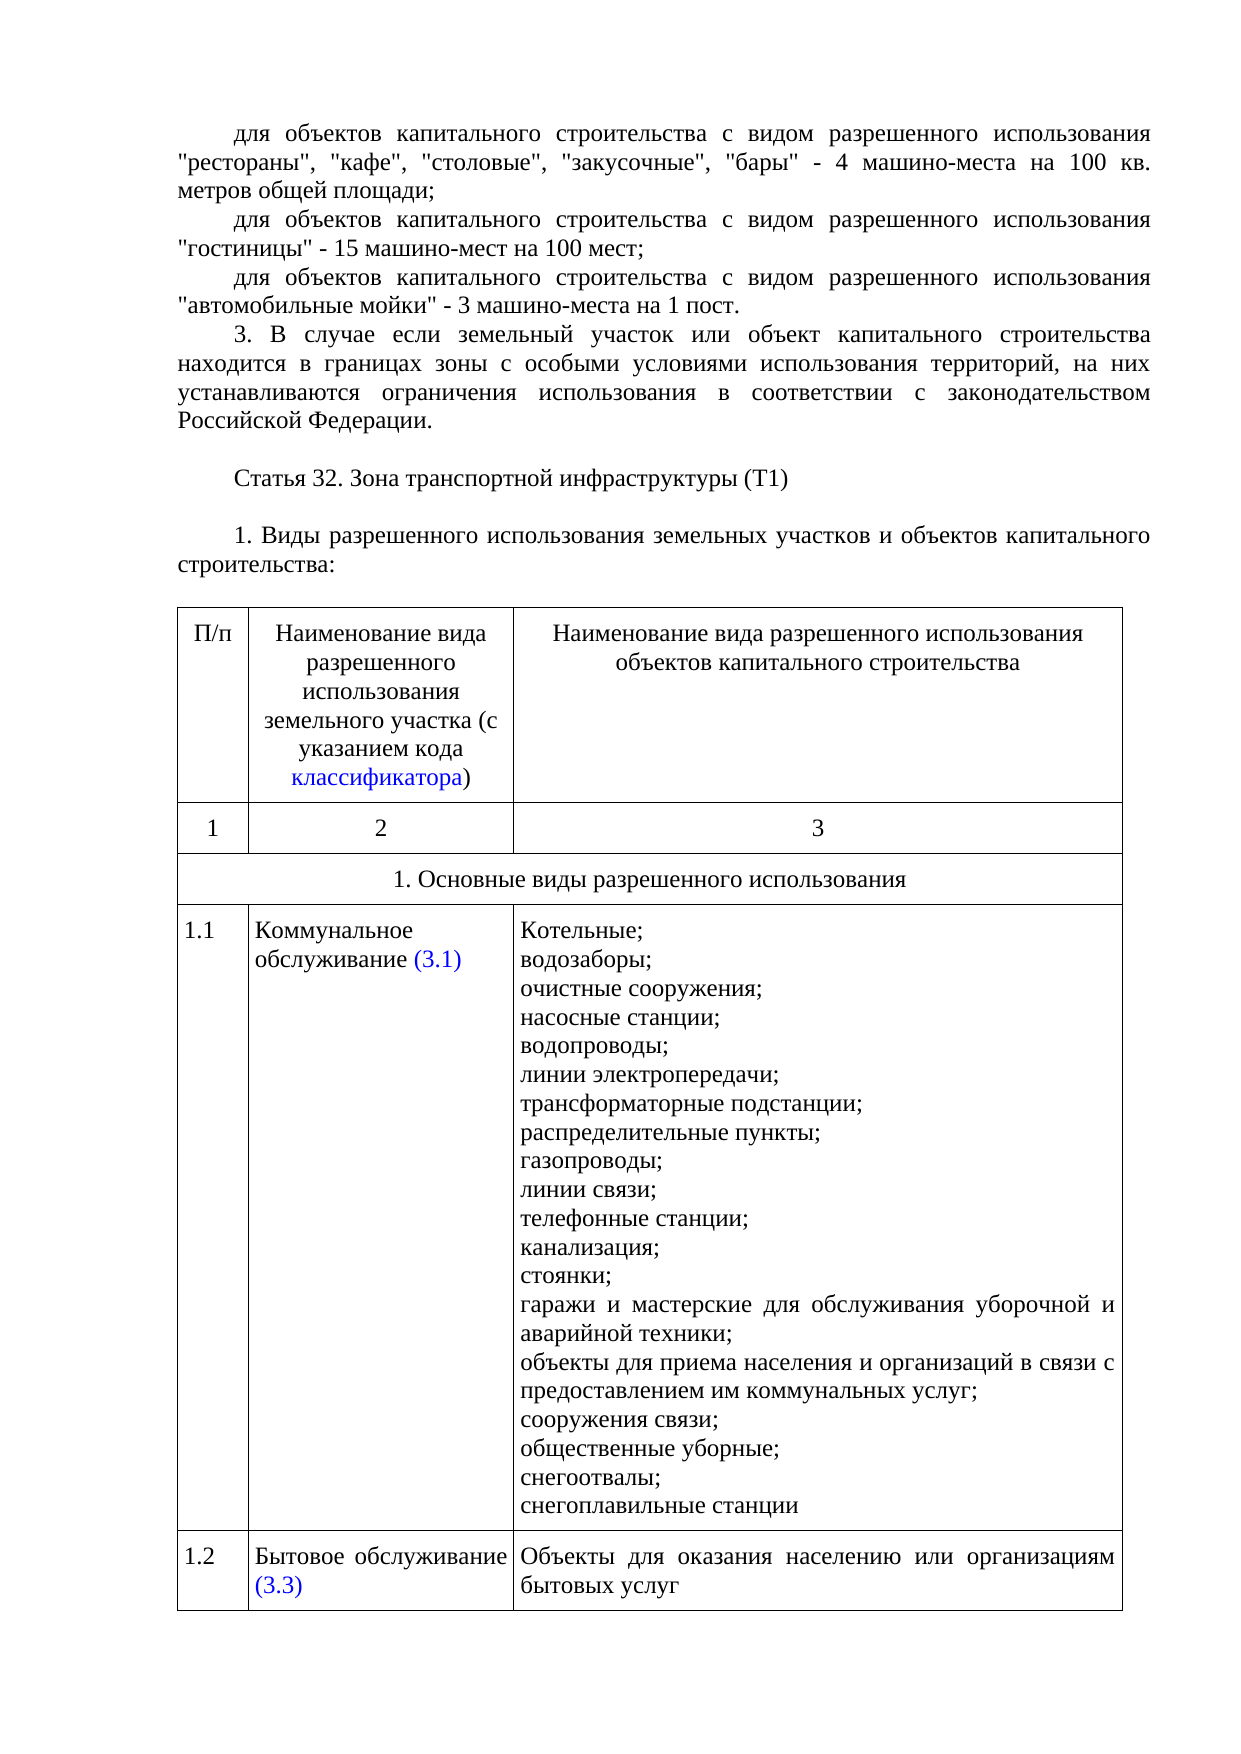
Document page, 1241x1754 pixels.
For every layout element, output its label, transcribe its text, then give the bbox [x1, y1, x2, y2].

table_cell Бытовое обслуживание (3.3) [249, 1531, 513, 1609]
text для объектов капитального строительства с видом разрешенного использования "автомобильные мойки" - 3 машино-места на 1 пост. [177, 262, 1152, 319]
table_cell 1.1 [178, 905, 248, 1530]
table_cell Котельные; водозаборы; очистные сооружения; насосные станции; водопроводы; линии электропередачи; трансформаторные подстанции; распределительные пункты; газопроводы; линии связи; телефонные станции; канализация; стоянки; гаражи и мастерские для обслуживания уборочной и аварийной техники; объекты для приема населения и организаций в связи с предоставлением им коммунальных услуг; сооружения связи; общественные уборные; снегоотвалы; снегоплавильные станции [514, 905, 1122, 1530]
table_cell 1.2 [178, 1531, 248, 1609]
text 3. В случае если земельный участок или объект капитального строительства находится в границах зоны с особыми условиями использования территорий, на них устанавливаются ограничения использования в соответствии с законодательством Российской Федерации. [177, 319, 1152, 434]
table_cell 2 [249, 803, 513, 853]
table_cell 1. Основные виды разрешенного использования [178, 854, 1122, 904]
table_cell 1 [178, 803, 248, 853]
text для объектов капитального строительства с видом разрешенного использования "гостиницы" - 15 машино-мест на 100 мест; [177, 204, 1152, 262]
text Статья 32. Зона транспортной инфраструктуры (Т1) [177, 463, 1152, 492]
table_header Наименование вида разрешенного использования земельного участка (с указанием кода классификатора) [249, 608, 513, 802]
table_header П/п [178, 608, 248, 802]
table_header Наименование вида разрешенного использования объектов капитального строительства [514, 608, 1122, 802]
table_cell 3 [514, 803, 1122, 853]
text 1. Виды разрешенного использования земельных участков и объектов капитального строительства: [177, 521, 1152, 578]
table_cell Объекты для оказания населению или организациям бытовых услуг [514, 1531, 1122, 1609]
table_cell Коммунальное обслуживание (3.1) [249, 905, 513, 1530]
text для объектов капитального строительства с видом разрешенного использования "рестораны", "кафе", "столовые", "закусочные", "бары" - 4 машино-места на 100 кв. метров общей площади; [177, 118, 1152, 204]
